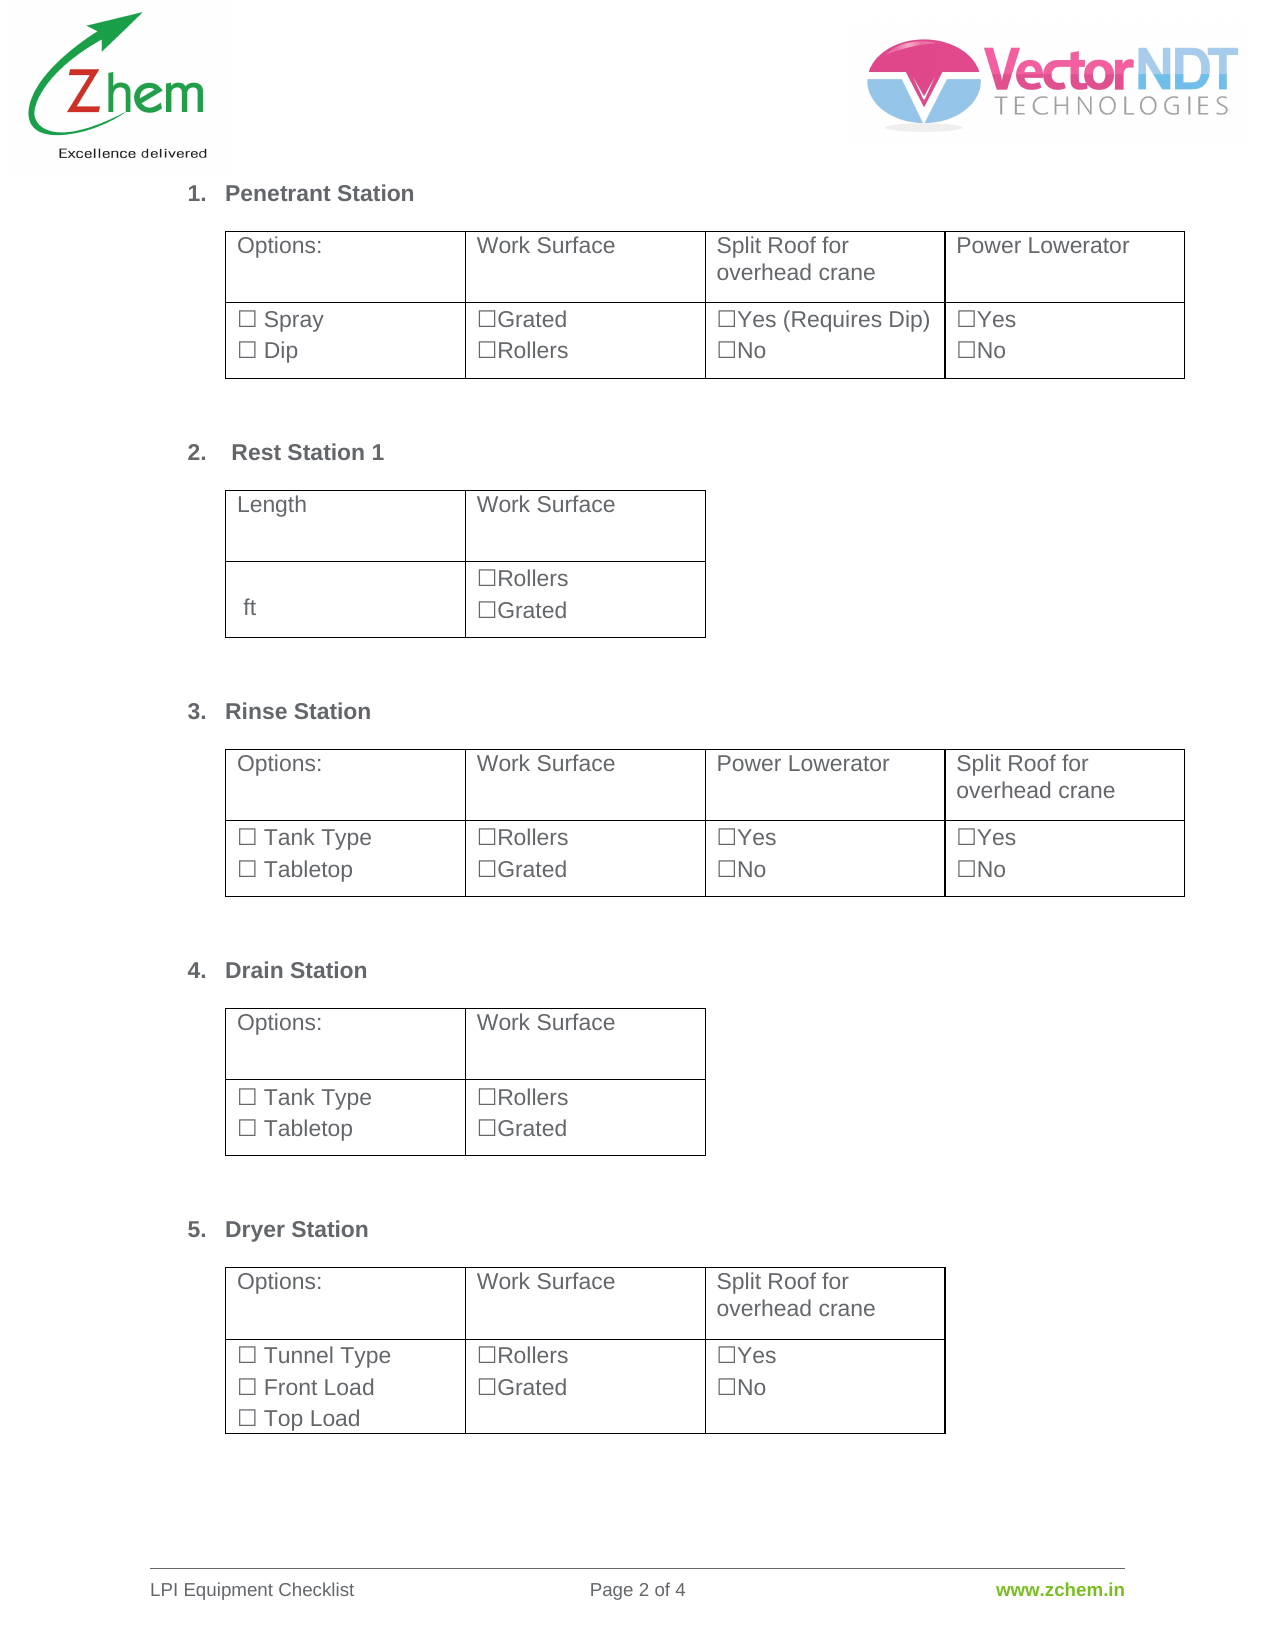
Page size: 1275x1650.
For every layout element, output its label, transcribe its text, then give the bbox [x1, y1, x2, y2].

table_header Work Surface [466, 1268, 705, 1338]
table_cell Tank Type Tabletop [226, 821, 465, 896]
table_header Work Surface [466, 232, 705, 302]
table_header Work Surface [466, 750, 705, 820]
table_cell Rollers Grated [466, 821, 705, 896]
table_header Power Lowerator [706, 750, 944, 820]
table_header Split Roof for overhead crane [706, 232, 944, 302]
list Rinse Station [187, 698, 1125, 724]
table_cell [226, 562, 465, 637]
table_cell Yes No [946, 303, 1184, 378]
table_header Split Roof for overhead crane [706, 1268, 944, 1338]
table_cell Yes No [946, 821, 1184, 896]
table_cell Yes No [706, 821, 944, 896]
table_header Split Roof for overhead crane [946, 750, 1184, 820]
table_cell Yes (Requires Dip) No [706, 303, 944, 378]
table_cell Tank Type Tabletop [226, 1080, 465, 1155]
table_header Work Surface [466, 1009, 705, 1079]
picture [851, 21, 1247, 146]
table_header Options: [226, 232, 465, 302]
table_cell Rollers Grated [466, 1080, 705, 1155]
table_cell Grated Rollers [466, 303, 705, 378]
table_header Power Lowerator [946, 232, 1184, 302]
table_header Options: [226, 750, 465, 820]
picture [6, 0, 232, 178]
table_cell Spray Dip [226, 303, 465, 378]
list Penetrant Station [187, 180, 1125, 206]
list Rest Station 1 [187, 439, 1125, 465]
table_header Work Surface [466, 491, 705, 561]
list Dryer Station [187, 1216, 1125, 1243]
table_header Length [226, 491, 465, 561]
table_cell Rollers Grated [466, 1340, 705, 1433]
list Drain Station [187, 957, 1125, 983]
table_header Options: [226, 1009, 465, 1079]
table_cell Tunnel Type Front Load Top Load [226, 1340, 465, 1433]
table_cell Yes No [706, 1340, 944, 1433]
table_cell Rollers Grated [466, 562, 705, 637]
table_header Options: [226, 1268, 465, 1338]
